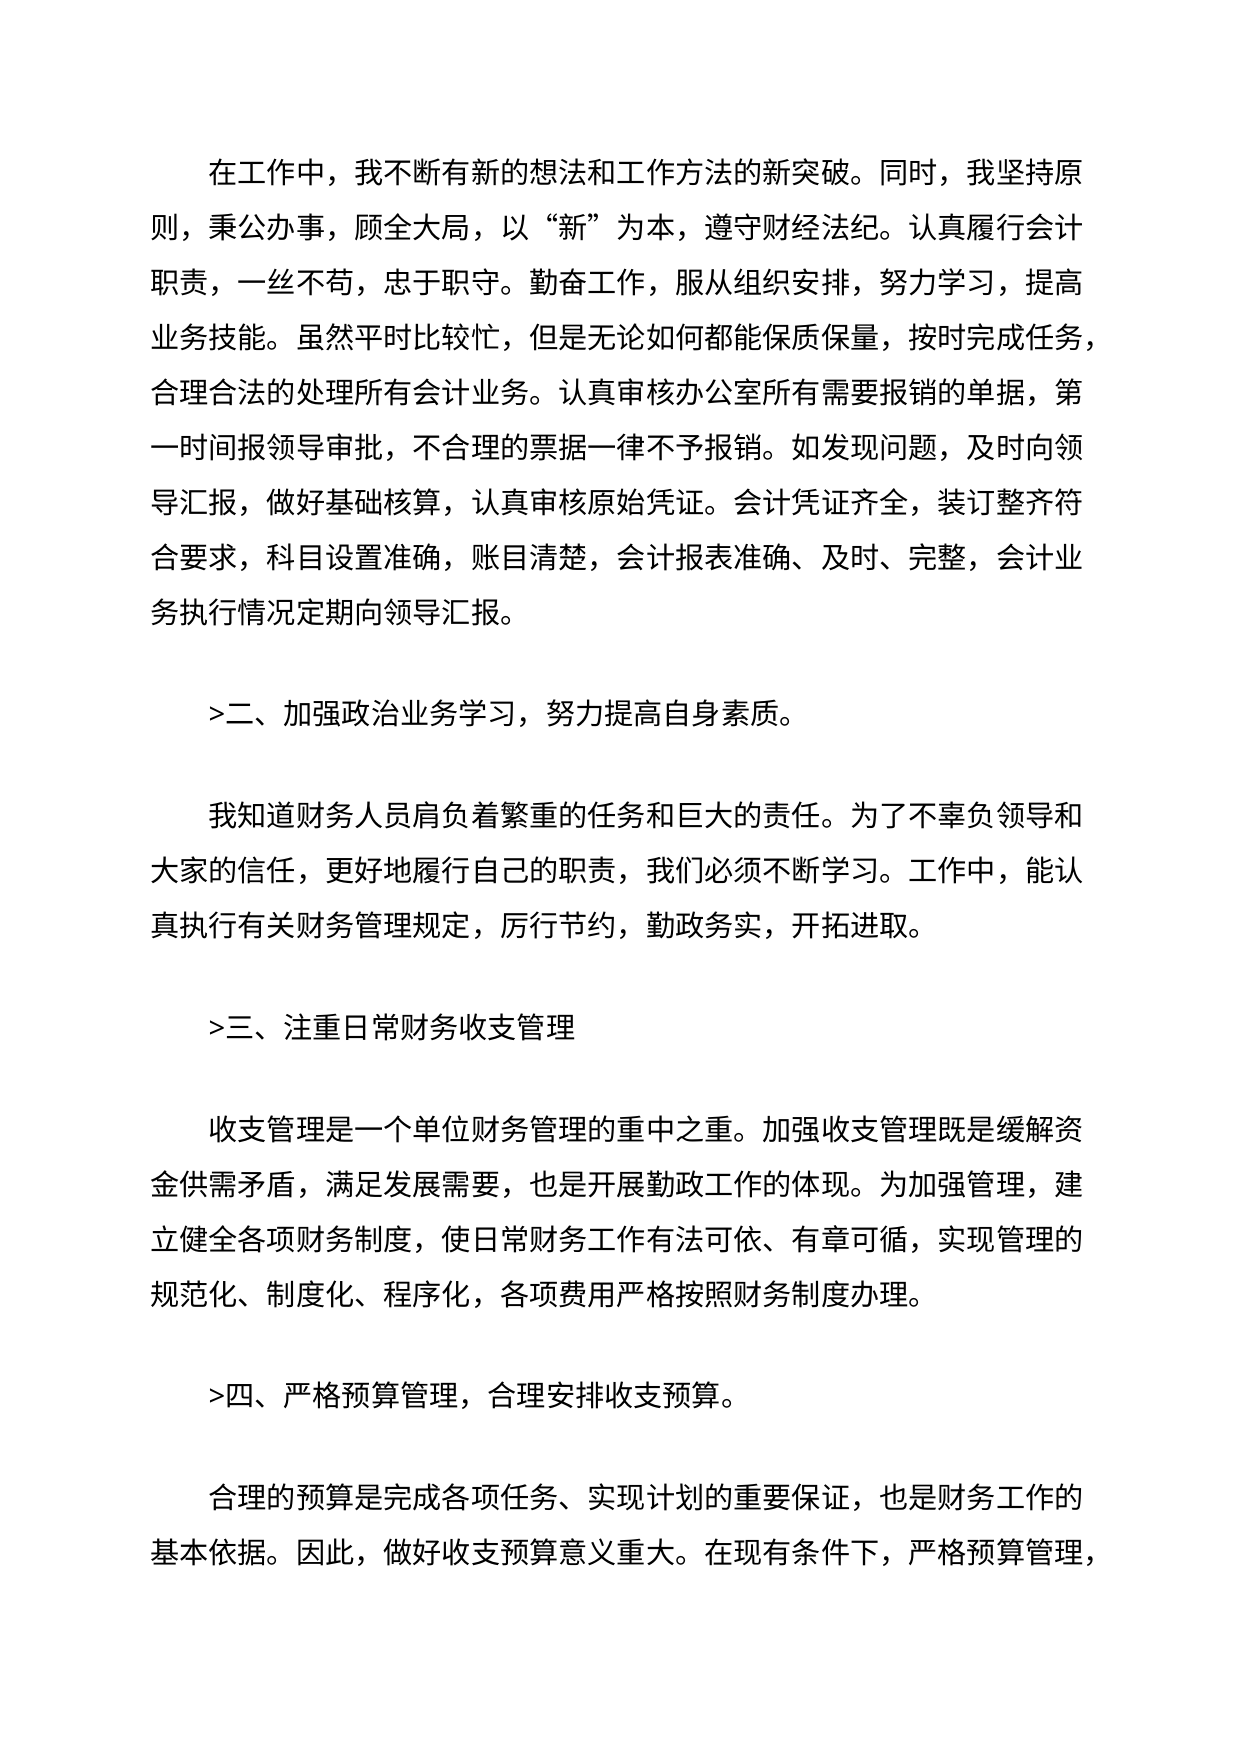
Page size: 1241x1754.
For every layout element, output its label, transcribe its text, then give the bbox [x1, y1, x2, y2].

text 在工作中，我不断有新的想法和工作方法的新突破。同时，我坚持原则，秉公办事，顾全大局，以“新”为本，遵守财经法纪。认真履行会计职责，一丝不苟，忠于职守。勤奋工作，服从组织安排，努力学习，提高业务技能。虽然平时比较忙，但是无论如何都能保质保量，按时完成任务，合理合法的处理所有会计业务。认真审核办公室所有需要报销的单据，第一时间报领导审批，不合理的票据一律不予报销。如发现问题，及时向领导汇报，做好基础核算，认真审核原始凭证。会计凭证齐全，装订整齐符合要求，科目设置准确，账目清楚，会计报表准确、及时、完整，会计业务执行情况定期向领导汇报。 [150, 150, 1090, 631]
text 收支管理是一个单位财务管理的重中之重。加强收支管理既是缓解资金供需矛盾，满足发展需要，也是开展勤政工作的体现。为加强管理，建立健全各项财务制度，使日常财务工作有法可依、有章可循，实现管理的规范化、制度化、程序化，各项费用严格按照财务制度办理。 [150, 1106, 1090, 1313]
text >二、加强政治业务学习，努力提高自身素质。 [150, 691, 1090, 733]
text 我知道财务人员肩负着繁重的任务和巨大的责任。为了不辜负领导和大家的信任，更好地履行自己的职责，我们必须不断学习。工作中，能认真执行有关财务管理规定，厉行节约，勤政务实，开拓进取。 [150, 793, 1090, 945]
text >四、严格预算管理，合理安排收支预算。 [150, 1373, 1090, 1415]
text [150, 1475, 1090, 1572]
text >三、注重日常财务收支管理 [150, 1004, 1090, 1047]
